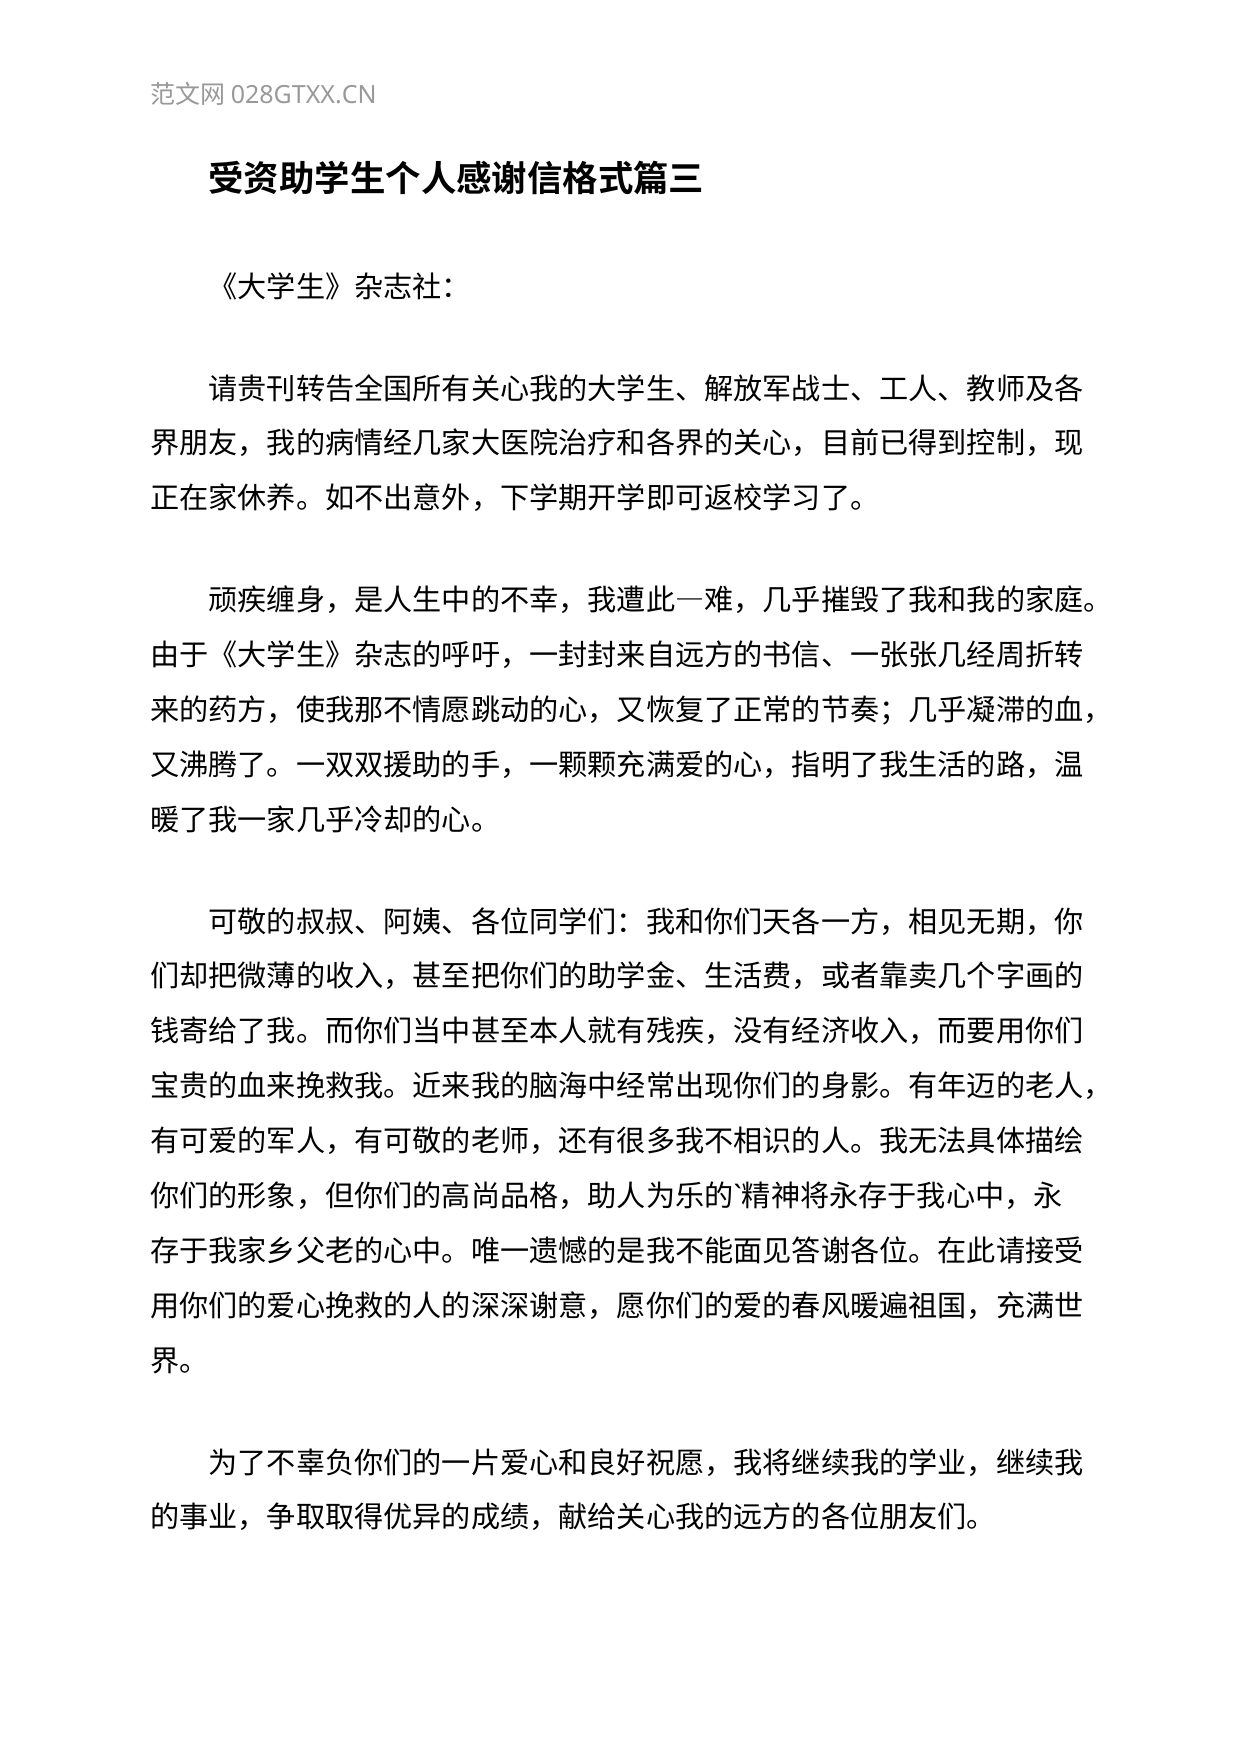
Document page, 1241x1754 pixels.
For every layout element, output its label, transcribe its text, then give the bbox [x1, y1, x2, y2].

text 可敬的叔叔、阿姨、各位同学们：我和你们天各一方，相见无期，你们却把微薄的收入，甚至把你们的助学金、生活费，或者靠卖几个字画的钱寄给了我。而你们当中甚至本人就有残疾，没有经济收入，而要用你们宝贵的血来挽救我。近来我的脑海中经常出现你们的身影。有年迈的老人，有可爱的军人，有可敬的老师，还有很多我不相识的人。我无法具体描绘你们的形象，但你们的高尚品格，助人为乐的`精神将永存于我心中，永存于我家乡父老的心中。唯一遗憾的是我不能面见答谢各位。在此请接受用你们的爱心挽救的人的深深谢意，愿你们的爱的春风暖遍祖国，充满世界。 [150, 898, 1090, 1380]
text 受资助学生个人感谢信格式篇三 [150, 150, 1090, 201]
text 顽疾缠身，是人生中的不幸，我遭此—难，几乎摧毁了我和我的家庭。由于《大学生》杂志的呼吁，一封封来自远方的书信、一张张几经周折转来的药方，使我那不情愿跳动的心，又恢复了正常的节奏；几乎凝滞的血，又沸腾了。一双双援助的手，一颗颗充满爱的心，指明了我生活的路，温暖了我一家几乎冷却的心。 [150, 577, 1090, 839]
text 请贵刊转告全国所有关心我的大学生、解放军战士、工人、教师及各界朋友，我的病情经几家大医院治疗和各界的关心，目前已得到控制，现正在家休养。如不出意外，下学期开学即可返校学习了。 [150, 365, 1090, 517]
text 《大学生》杂志社： [150, 263, 1090, 306]
text 为了不辜负你们的一片爱心和良好祝愿，我将继续我的学业，继续我的事业，争取取得优异的成绩，献给关心我的远方的各位朋友们。 [150, 1439, 1090, 1536]
